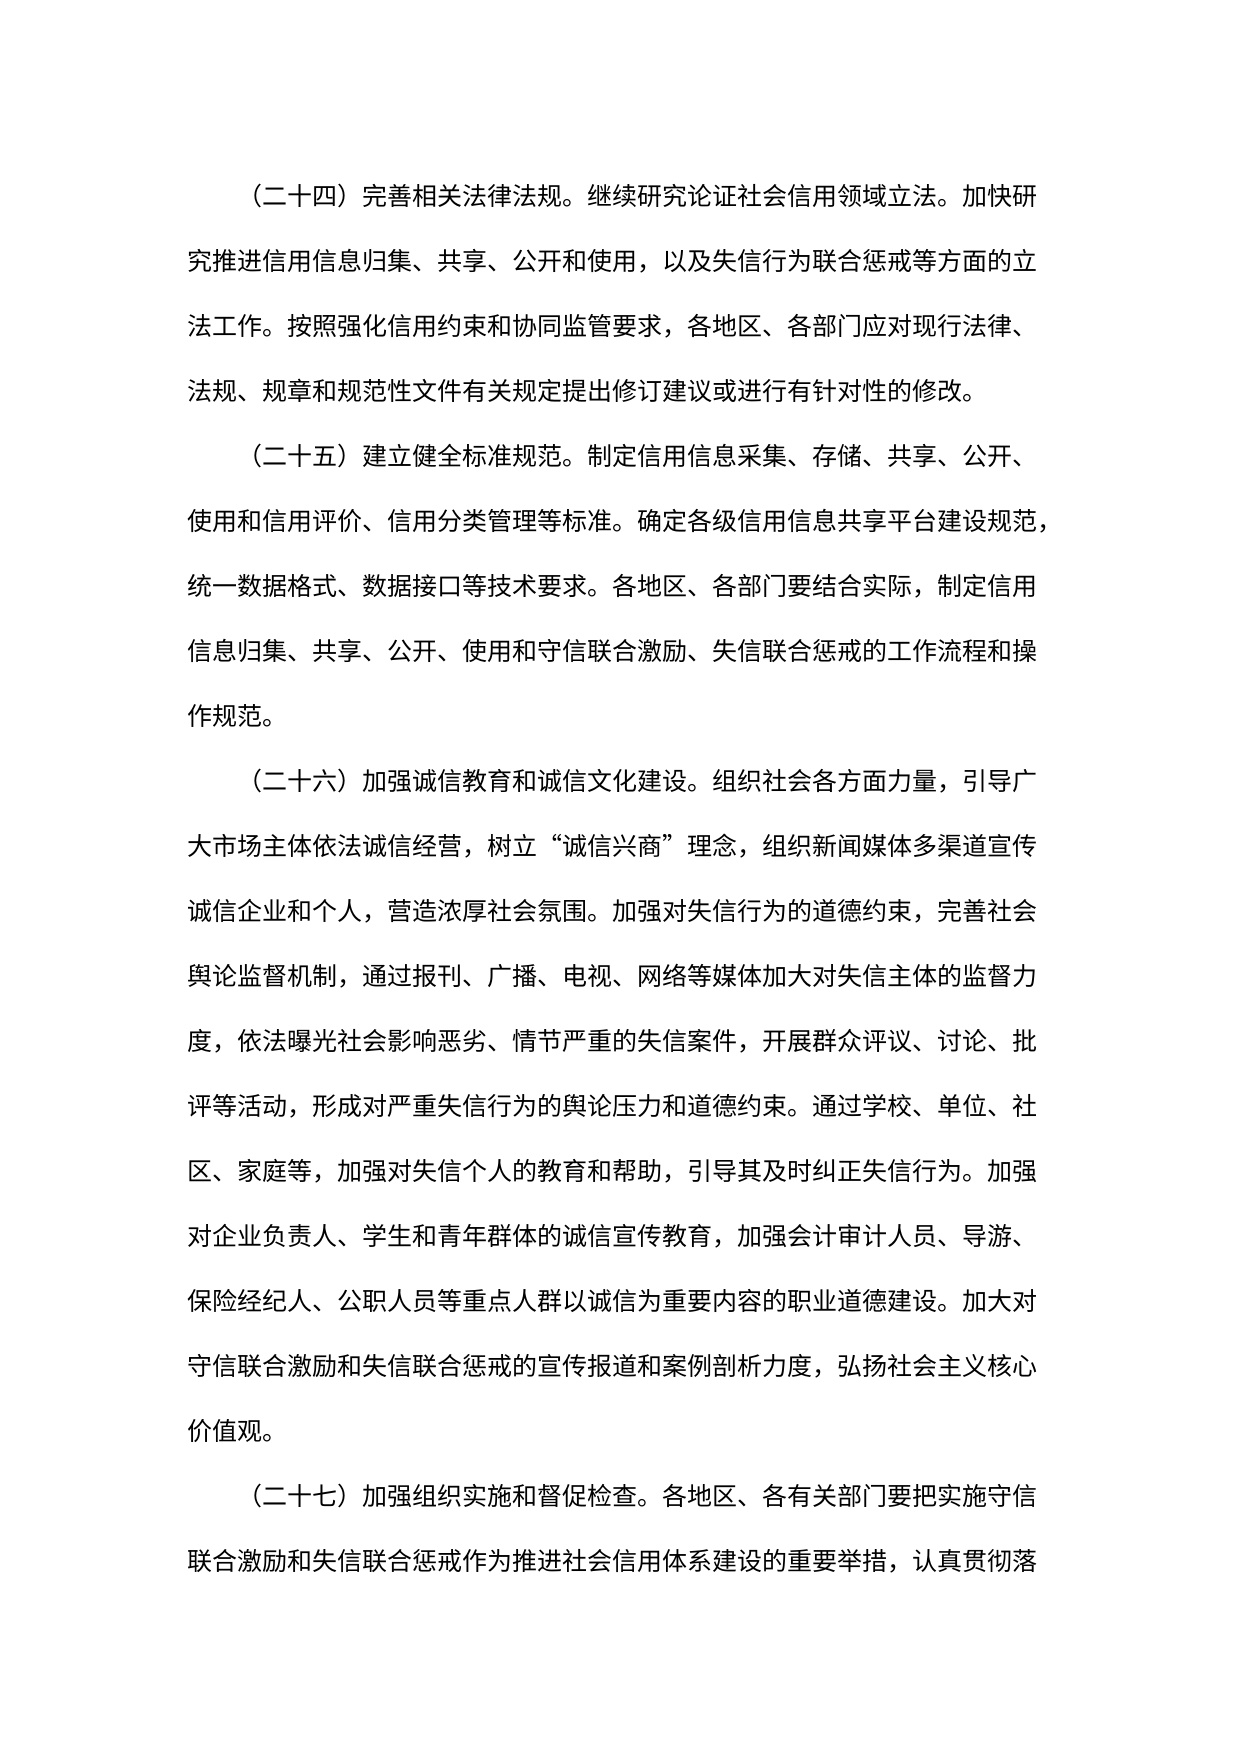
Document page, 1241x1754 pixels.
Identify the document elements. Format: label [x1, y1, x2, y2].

text [187, 162, 1053, 1592]
